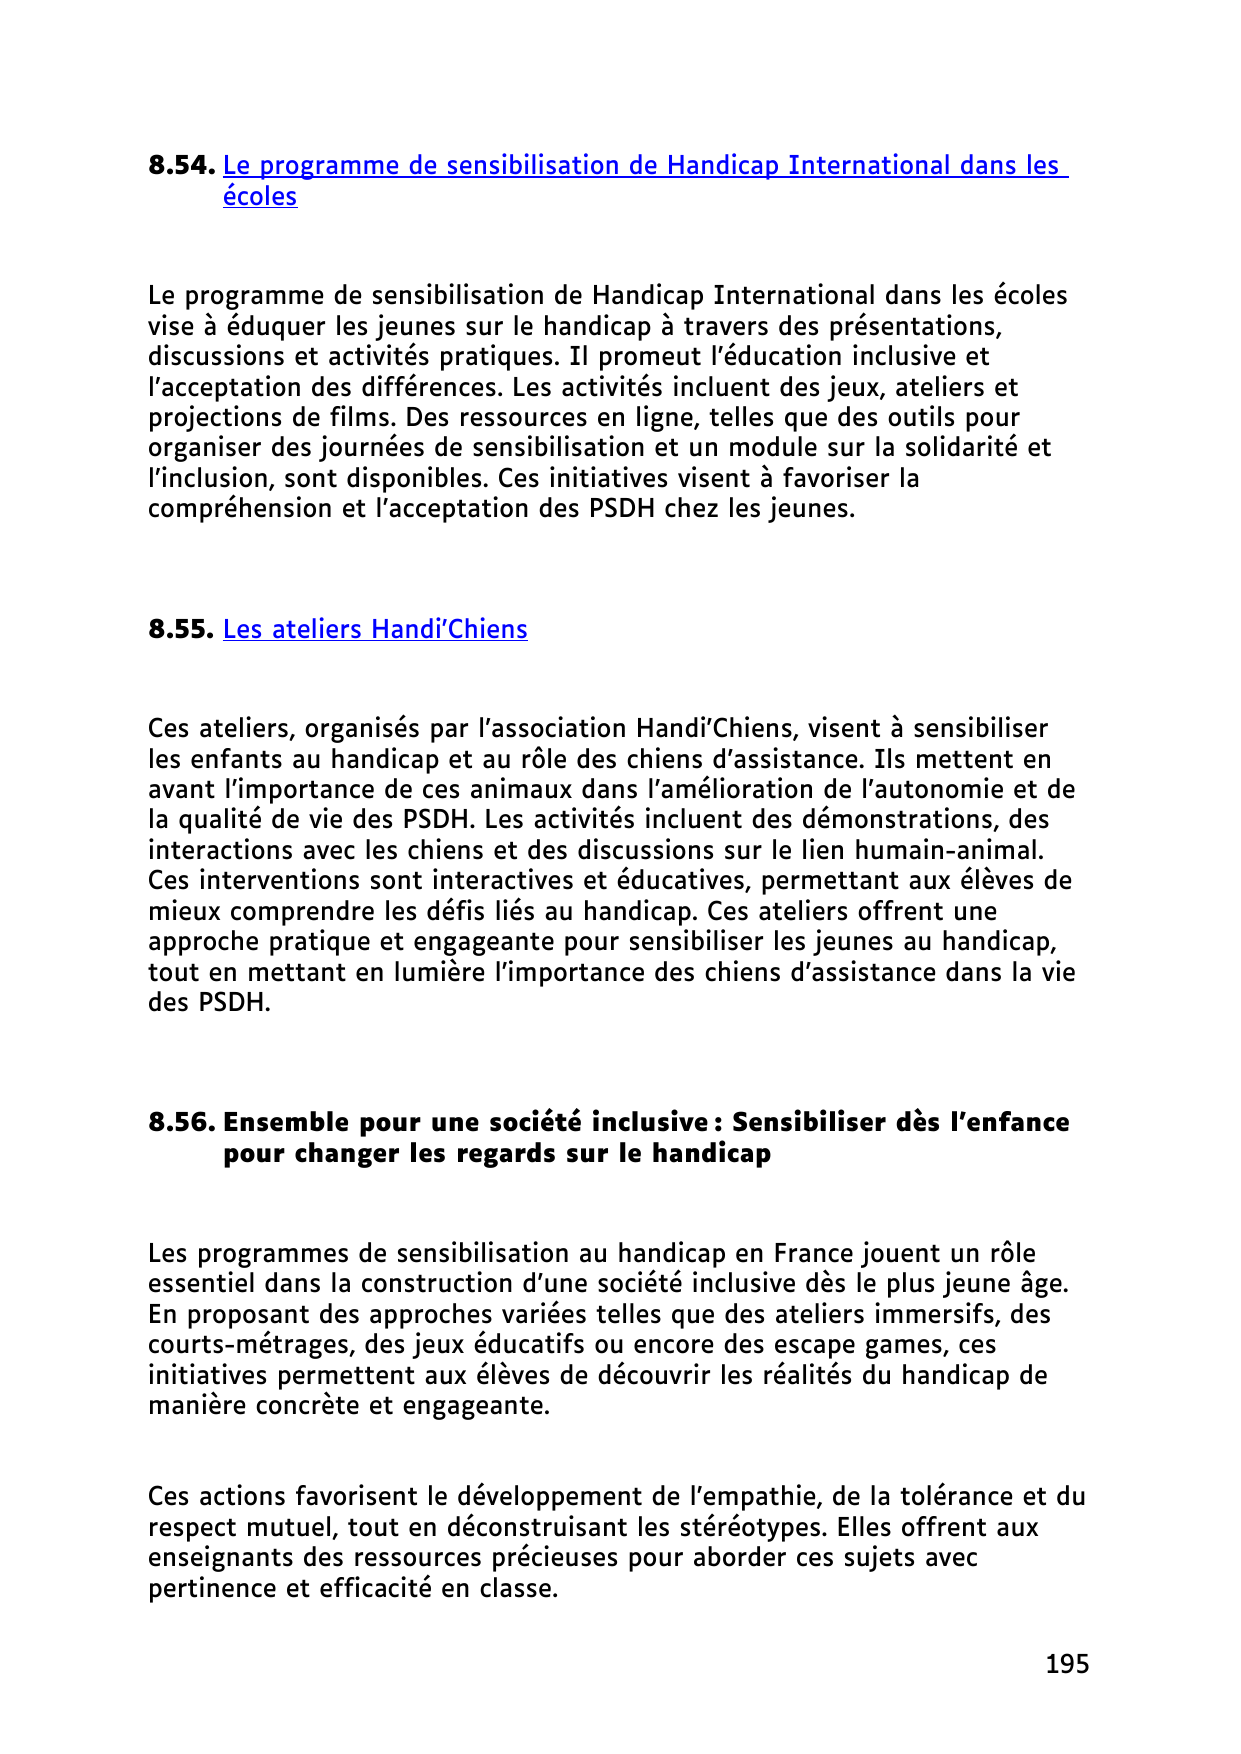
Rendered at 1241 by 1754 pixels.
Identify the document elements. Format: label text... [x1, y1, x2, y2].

text Ces ateliers, organisés par l’association Handi'Chiens, visent à sensibiliser les enfants au handicap et au rôle des chiens d’assistance. Ils mettent en avant l’importance de ces animaux dans l’amélioration de l’autonomie et de la qualité de vie des PSDH. Les activités incluent des démonstrations, des interactions avec les chiens et des discussions sur le lien humain-animal. Ces interventions sont interactives et éducatives, permettant aux élèves de mieux comprendre les défis liés au handicap. Ces ateliers offrent une approche pratique et engageante pour sensibiliser les jeunes au handicap, tout en mettant en lumière l’importance des chiens d’assistance dans la vie des PSDH. [148, 713, 1090, 1017]
subtitle Le programme de sensibilisation de Handicap International dans les écoles [148, 150, 1090, 211]
subtitle Ensemble pour une société inclusive : Sensibiliser dès l'enfance pour changer les regards sur le handicap [148, 1107, 1090, 1168]
text Le programme de sensibilisation de Handicap International dans les écoles vise à éduquer les jeunes sur le handicap à travers des présentations, discussions et activités pratiques. Il promeut l’éducation inclusive et l’acceptation des différences. Les activités incluent des jeux, ateliers et projections de films. Des ressources en ligne, telles que des outils pour organiser des journées de sensibilisation et un module sur la solidarité et l’inclusion, sont disponibles. Ces initiatives visent à favoriser la compréhension et l’acceptation des PSDH chez les jeunes. [148, 280, 1090, 523]
text Les programmes de sensibilisation au handicap en France jouent un rôle essentiel dans la construction d’une société inclusive dès le plus jeune âge. En proposant des approches variées telles que des ateliers immersifs, des courts-métrages, des jeux éducatifs ou encore des escape games, ces initiatives permettent aux élèves de découvrir les réalités du handicap de manière concrète et engageante. [148, 1238, 1090, 1420]
subtitle Les ateliers Handi'Chiens [148, 613, 1090, 644]
text Ces actions favorisent le développement de l’empathie, de la tolérance et du respect mutuel, tout en déconstruisant les stéréotypes. Elles offrent aux enseignants des ressources précieuses pour aborder ces sujets avec pertinence et efficacité en classe. [148, 1481, 1090, 1603]
